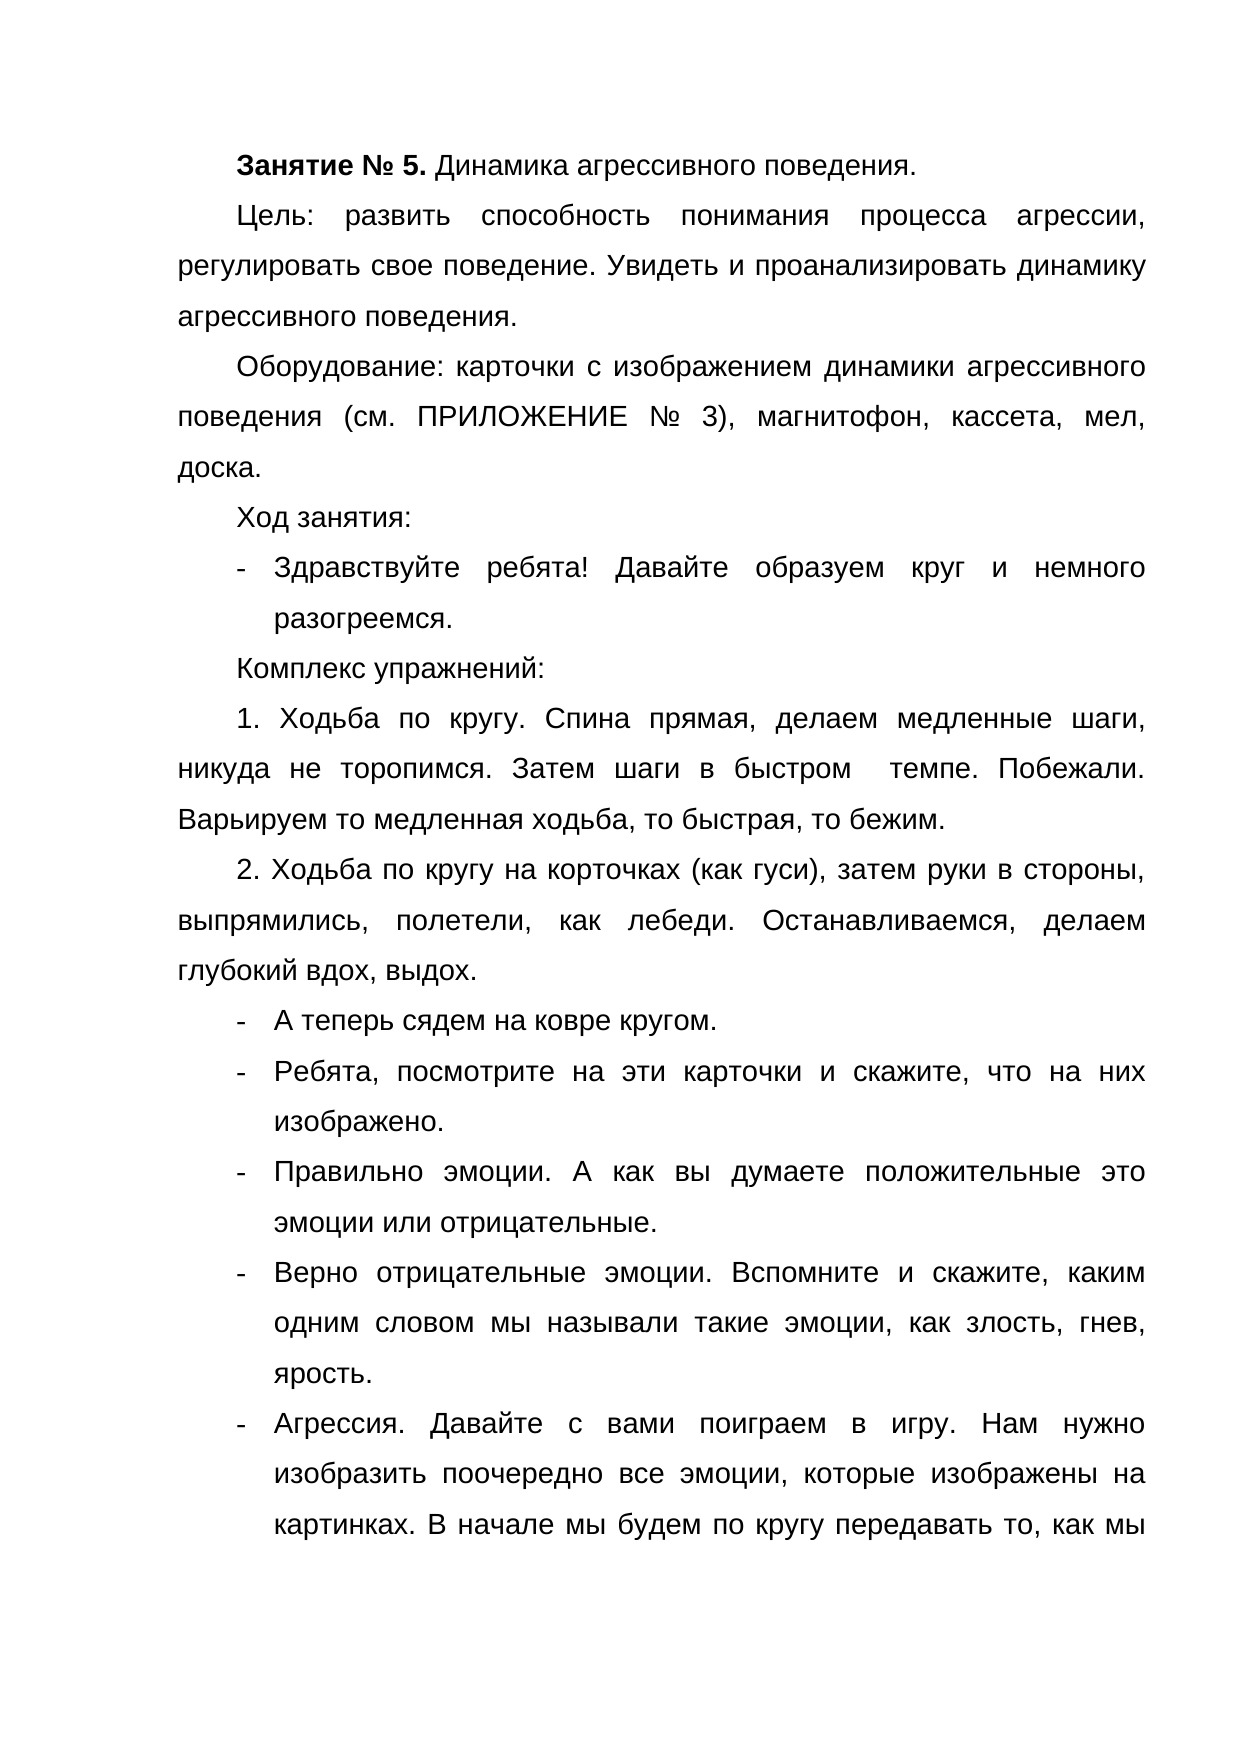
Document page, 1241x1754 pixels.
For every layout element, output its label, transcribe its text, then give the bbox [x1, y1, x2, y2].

list Ребята, посмотрите на эти карточки и скажите, что на них изображено. [236, 1053, 1147, 1137]
list Верно отрицательные эмоции. Вспомните и скажите, каким одним словом мы называли такие эмоции, как злость, гнев, ярость. [236, 1255, 1147, 1389]
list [236, 1406, 1147, 1540]
text Оборудование: карточки с изображением динамики агрессивного поведения (см. ПРИЛОЖЕНИЕ № 3), магнитофон, кассета, мел, доска. [177, 349, 1147, 483]
list Здравствуйте ребята! Давайте образуем круг и немного разогреемся. [236, 550, 1147, 634]
list Правильно эмоции. А как вы думаете положительные это эмоции или отрицательные. [236, 1154, 1147, 1238]
text 2. Ходьба по кругу на корточках (как гуси), затем руки в стороны, выпрямились, полетели, как лебеди. Останавливаемся, делаем глубокий вдох, выдох. [177, 852, 1147, 986]
text Занятие № 5. Динамика агрессивного поведения. [177, 148, 1147, 181]
text 1. Ходьба по кругу. Спина прямая, делаем медленные шаги, никуда не торопимся. Затем шаги в быстром темпе. Побежали. Варьируем то медленная ходьба, то быстрая, то бежим. [177, 701, 1147, 835]
text Комплекс упражнений: [177, 651, 1147, 684]
text Цель: развить способность понимания процесса агрессии, регулировать свое поведение. Увидеть и проанализировать динамику агрессивного поведения. [177, 198, 1147, 332]
list А теперь сядем на ковре кругом. [236, 1003, 1147, 1037]
text Ход занятия: [177, 500, 1147, 533]
